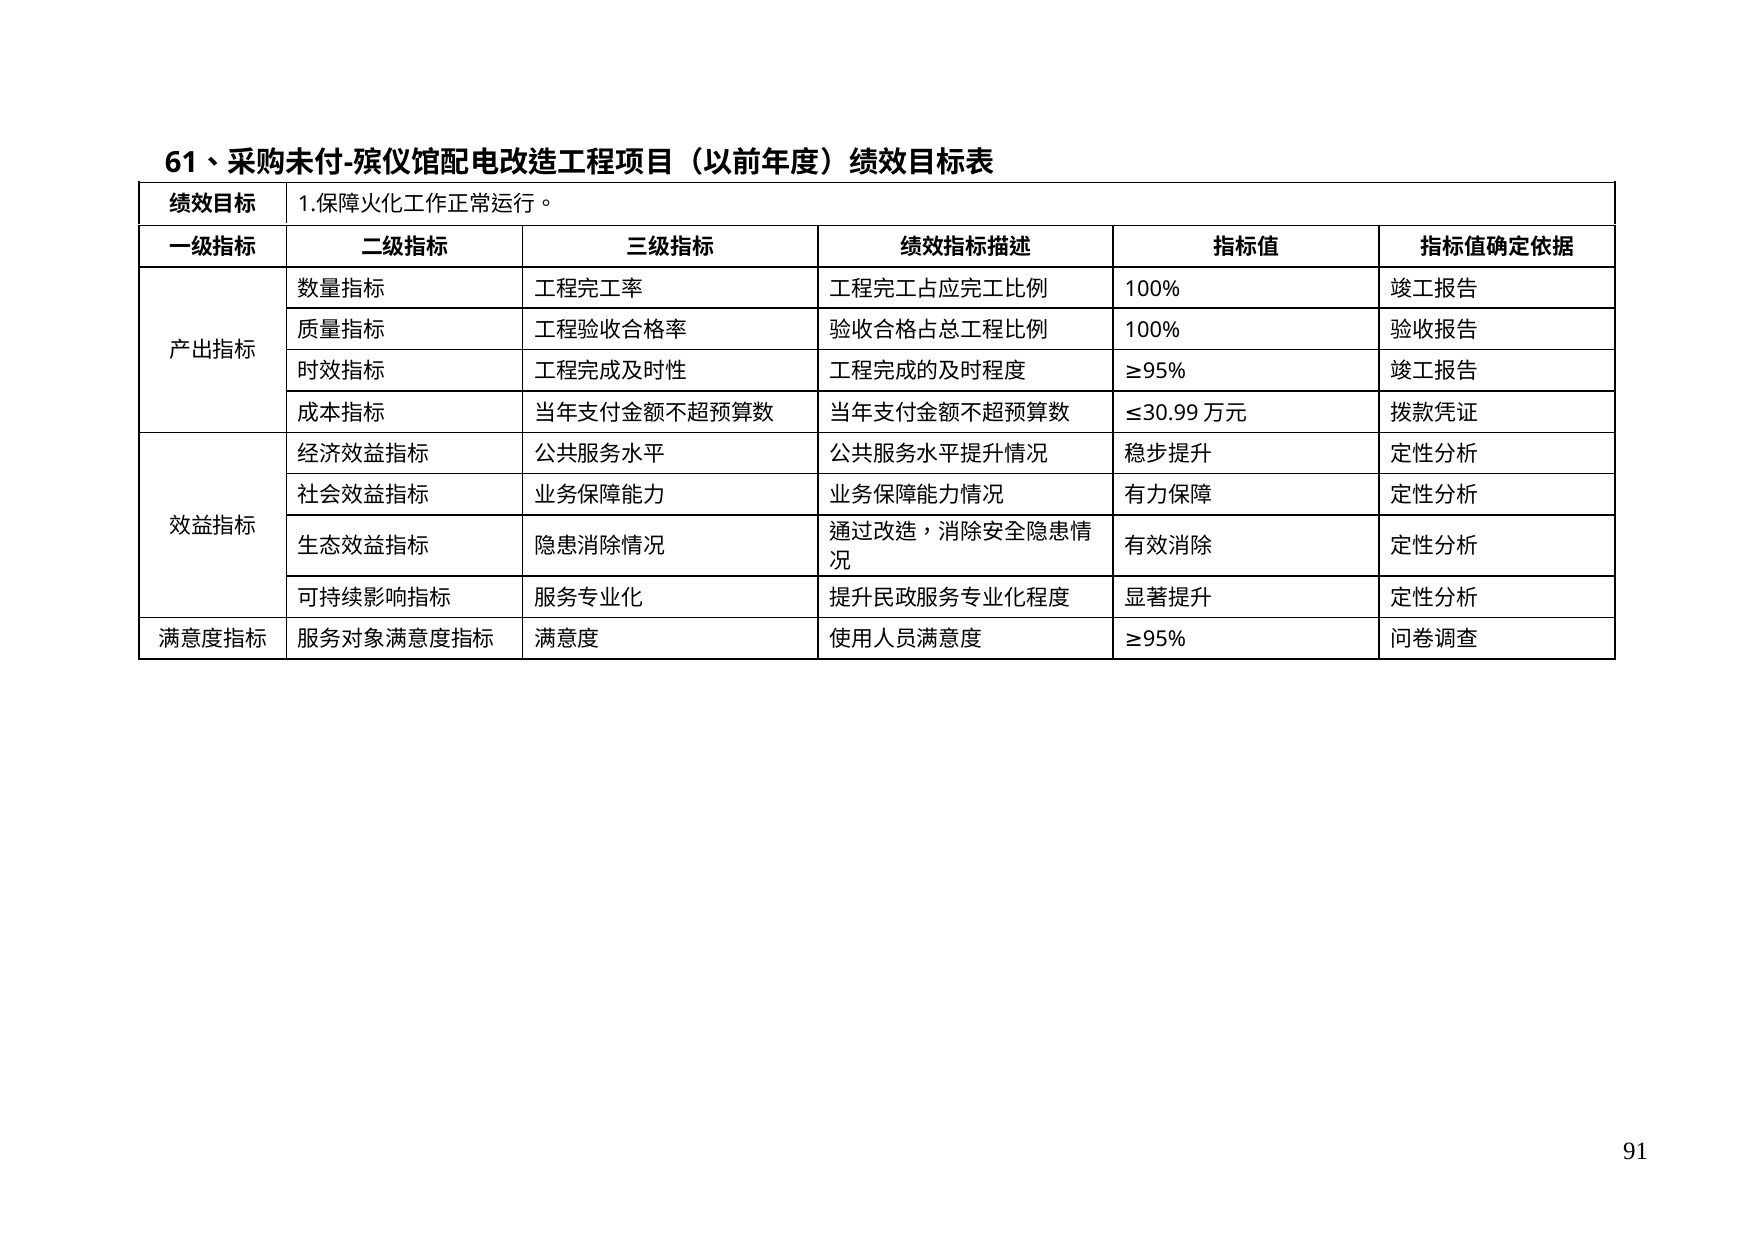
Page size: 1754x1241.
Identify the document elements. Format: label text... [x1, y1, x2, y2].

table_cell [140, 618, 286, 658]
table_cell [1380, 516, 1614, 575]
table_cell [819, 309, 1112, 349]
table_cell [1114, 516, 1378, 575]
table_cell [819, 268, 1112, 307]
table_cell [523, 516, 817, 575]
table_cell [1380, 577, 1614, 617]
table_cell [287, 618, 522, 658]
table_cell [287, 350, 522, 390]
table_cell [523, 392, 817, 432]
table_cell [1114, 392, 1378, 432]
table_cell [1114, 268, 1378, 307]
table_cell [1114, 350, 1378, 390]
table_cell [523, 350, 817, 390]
text 61、采购未付-殡仪馆配电改造工程项目（以前年度）绩效目标表 [106, 142, 1648, 181]
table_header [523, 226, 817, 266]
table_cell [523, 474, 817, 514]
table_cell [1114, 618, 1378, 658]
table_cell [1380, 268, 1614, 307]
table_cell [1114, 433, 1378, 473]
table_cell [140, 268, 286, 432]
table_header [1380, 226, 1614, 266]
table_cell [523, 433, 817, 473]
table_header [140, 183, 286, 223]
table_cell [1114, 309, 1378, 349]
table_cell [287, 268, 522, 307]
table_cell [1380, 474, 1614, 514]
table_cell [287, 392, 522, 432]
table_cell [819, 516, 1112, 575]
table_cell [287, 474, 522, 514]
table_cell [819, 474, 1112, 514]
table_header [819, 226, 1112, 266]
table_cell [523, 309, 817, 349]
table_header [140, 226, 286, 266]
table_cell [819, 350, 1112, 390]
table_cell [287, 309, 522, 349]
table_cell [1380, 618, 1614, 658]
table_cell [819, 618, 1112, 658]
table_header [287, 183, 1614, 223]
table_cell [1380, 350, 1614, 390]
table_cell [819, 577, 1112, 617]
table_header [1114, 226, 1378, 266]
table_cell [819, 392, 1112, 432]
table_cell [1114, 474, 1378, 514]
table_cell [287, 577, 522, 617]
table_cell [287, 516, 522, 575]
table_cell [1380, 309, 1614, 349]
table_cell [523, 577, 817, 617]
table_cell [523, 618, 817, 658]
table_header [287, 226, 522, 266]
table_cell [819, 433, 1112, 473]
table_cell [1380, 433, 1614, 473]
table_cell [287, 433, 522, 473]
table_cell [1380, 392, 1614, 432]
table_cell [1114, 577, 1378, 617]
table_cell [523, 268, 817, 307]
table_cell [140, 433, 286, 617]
